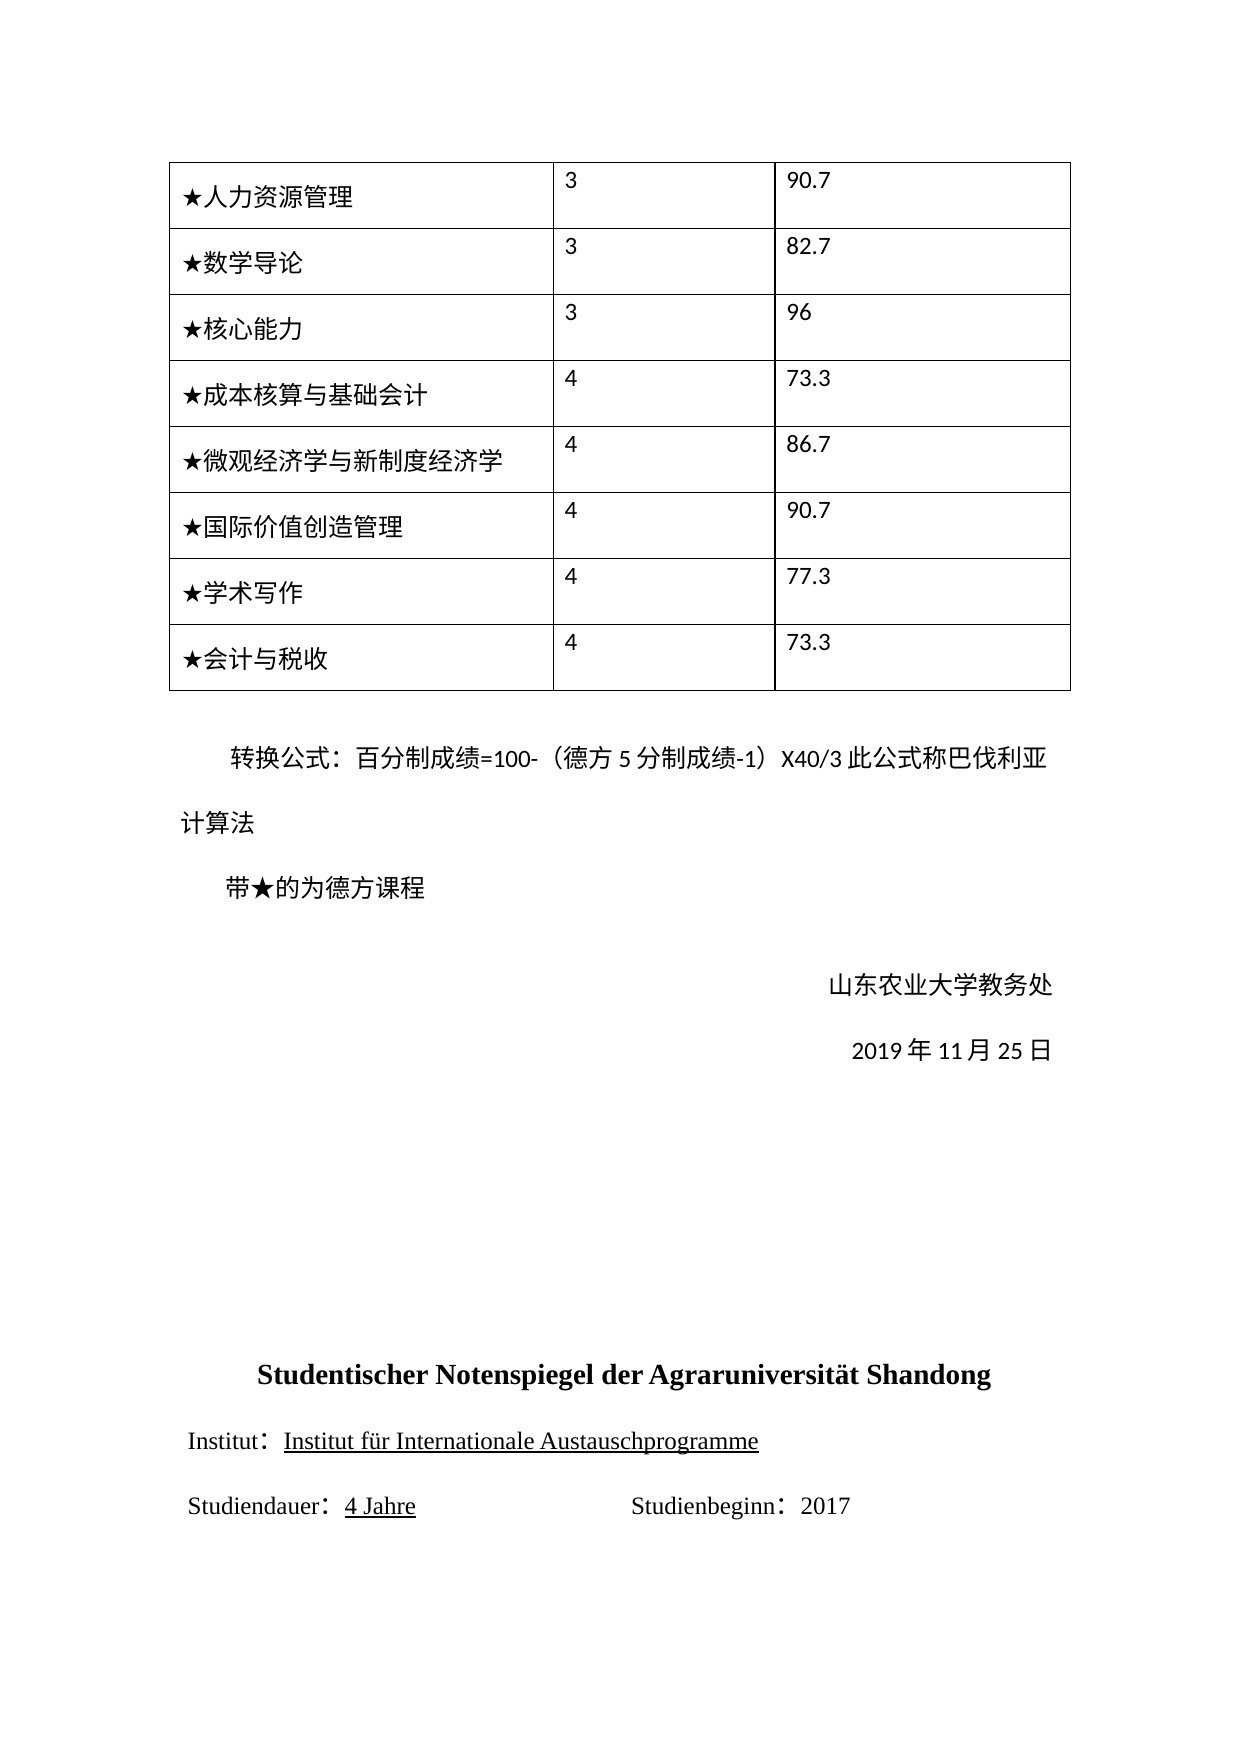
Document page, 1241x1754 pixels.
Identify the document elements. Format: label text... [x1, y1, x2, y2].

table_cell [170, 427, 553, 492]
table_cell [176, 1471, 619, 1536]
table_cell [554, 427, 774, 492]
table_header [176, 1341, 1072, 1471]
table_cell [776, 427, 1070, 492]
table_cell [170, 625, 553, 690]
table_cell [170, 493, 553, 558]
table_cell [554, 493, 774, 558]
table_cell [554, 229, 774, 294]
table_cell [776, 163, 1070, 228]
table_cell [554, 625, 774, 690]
text 2019年11月25日 [262, 1016, 1053, 1081]
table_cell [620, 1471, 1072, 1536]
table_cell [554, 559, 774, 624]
text 带★的为德方课程 [187, 854, 1053, 919]
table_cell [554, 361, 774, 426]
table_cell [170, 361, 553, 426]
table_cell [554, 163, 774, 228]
text 山东农业大学教务处 [262, 951, 1053, 1016]
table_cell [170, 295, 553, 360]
text 转换公式：百分制成绩=100-（德方5分制成绩-1）X40/3 此公式称巴伐利亚计算法 [180, 724, 1053, 854]
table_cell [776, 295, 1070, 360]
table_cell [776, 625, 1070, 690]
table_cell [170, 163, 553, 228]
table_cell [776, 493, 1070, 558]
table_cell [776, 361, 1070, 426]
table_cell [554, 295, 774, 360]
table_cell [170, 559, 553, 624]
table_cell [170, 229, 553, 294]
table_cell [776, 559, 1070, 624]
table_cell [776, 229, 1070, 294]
